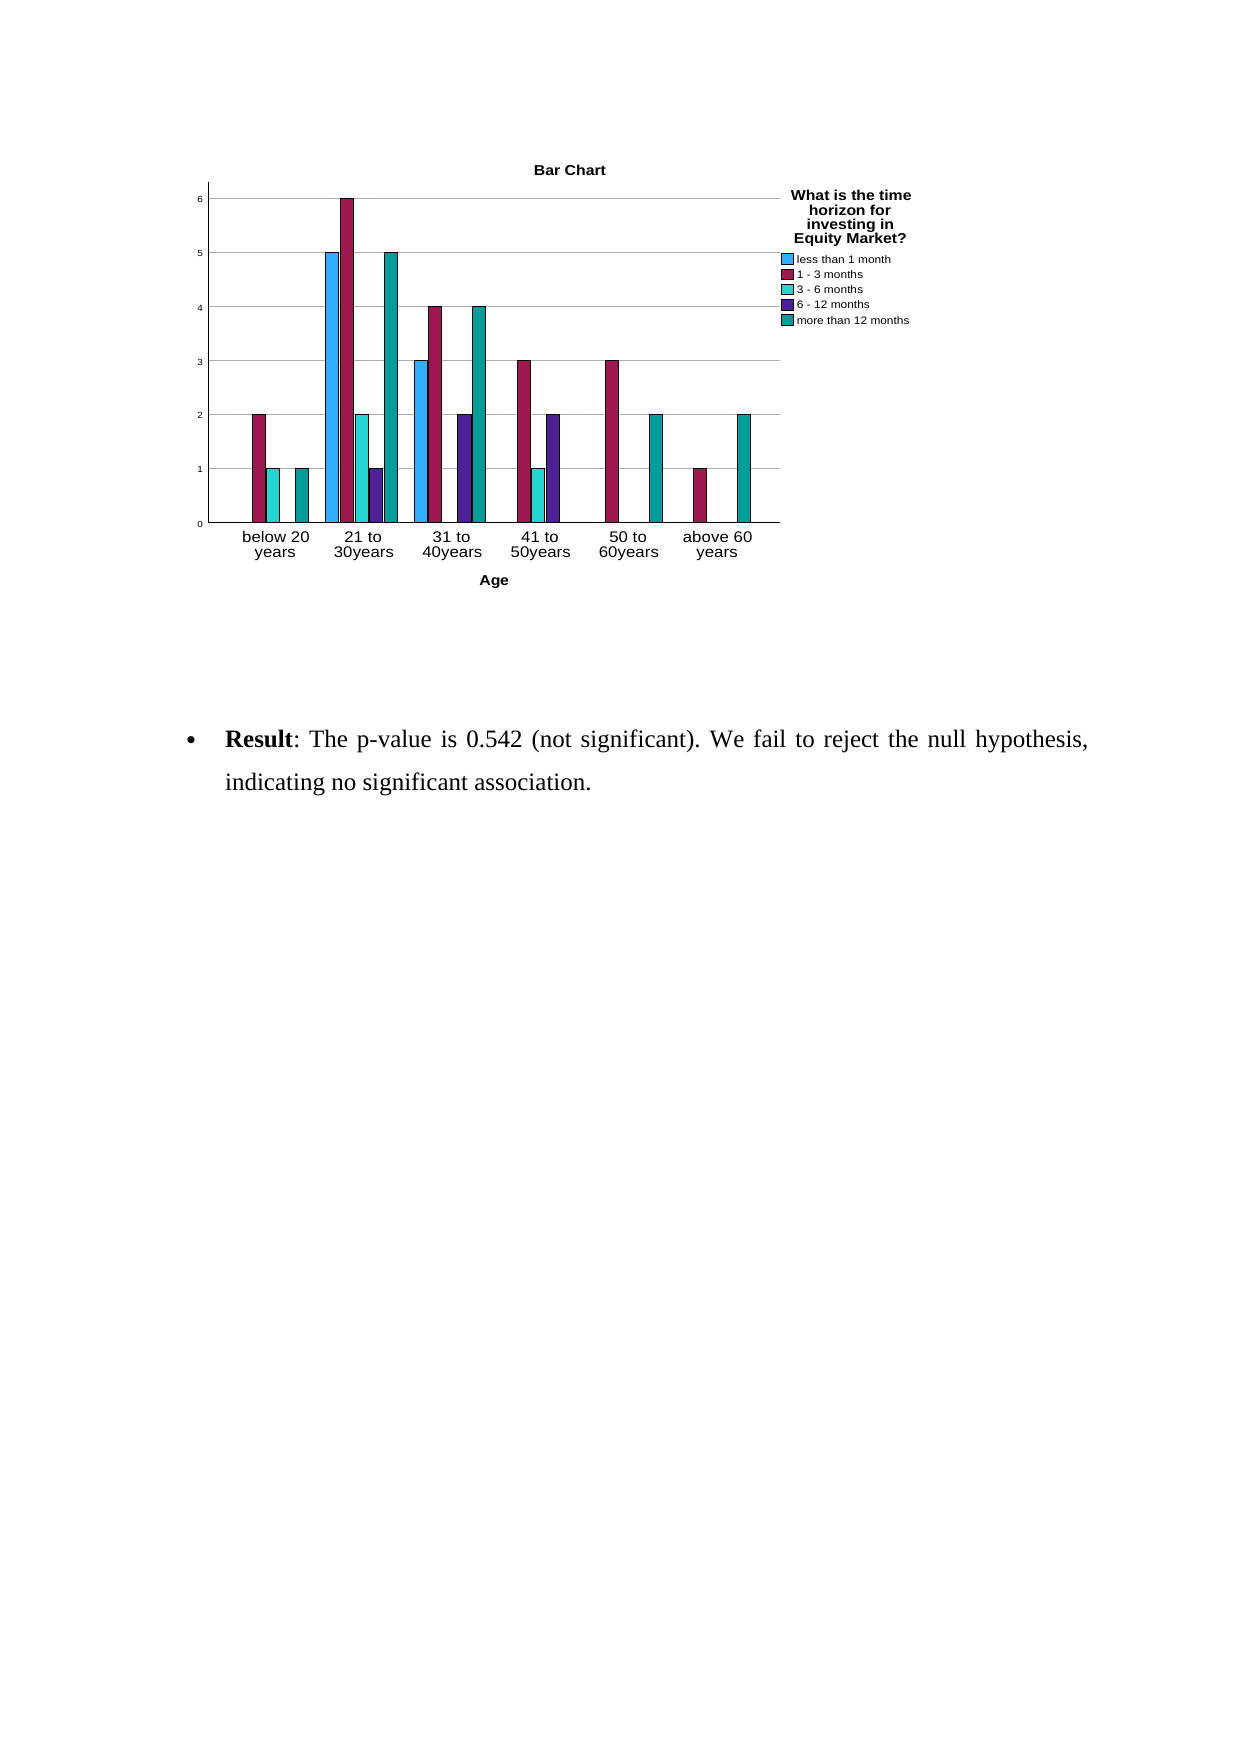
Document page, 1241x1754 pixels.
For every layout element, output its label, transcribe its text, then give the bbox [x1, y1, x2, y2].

list Result: The p-value is 0.542 (not significant). We fail to reject the null hypothesis, indicating no significant association. [187, 724, 1090, 796]
